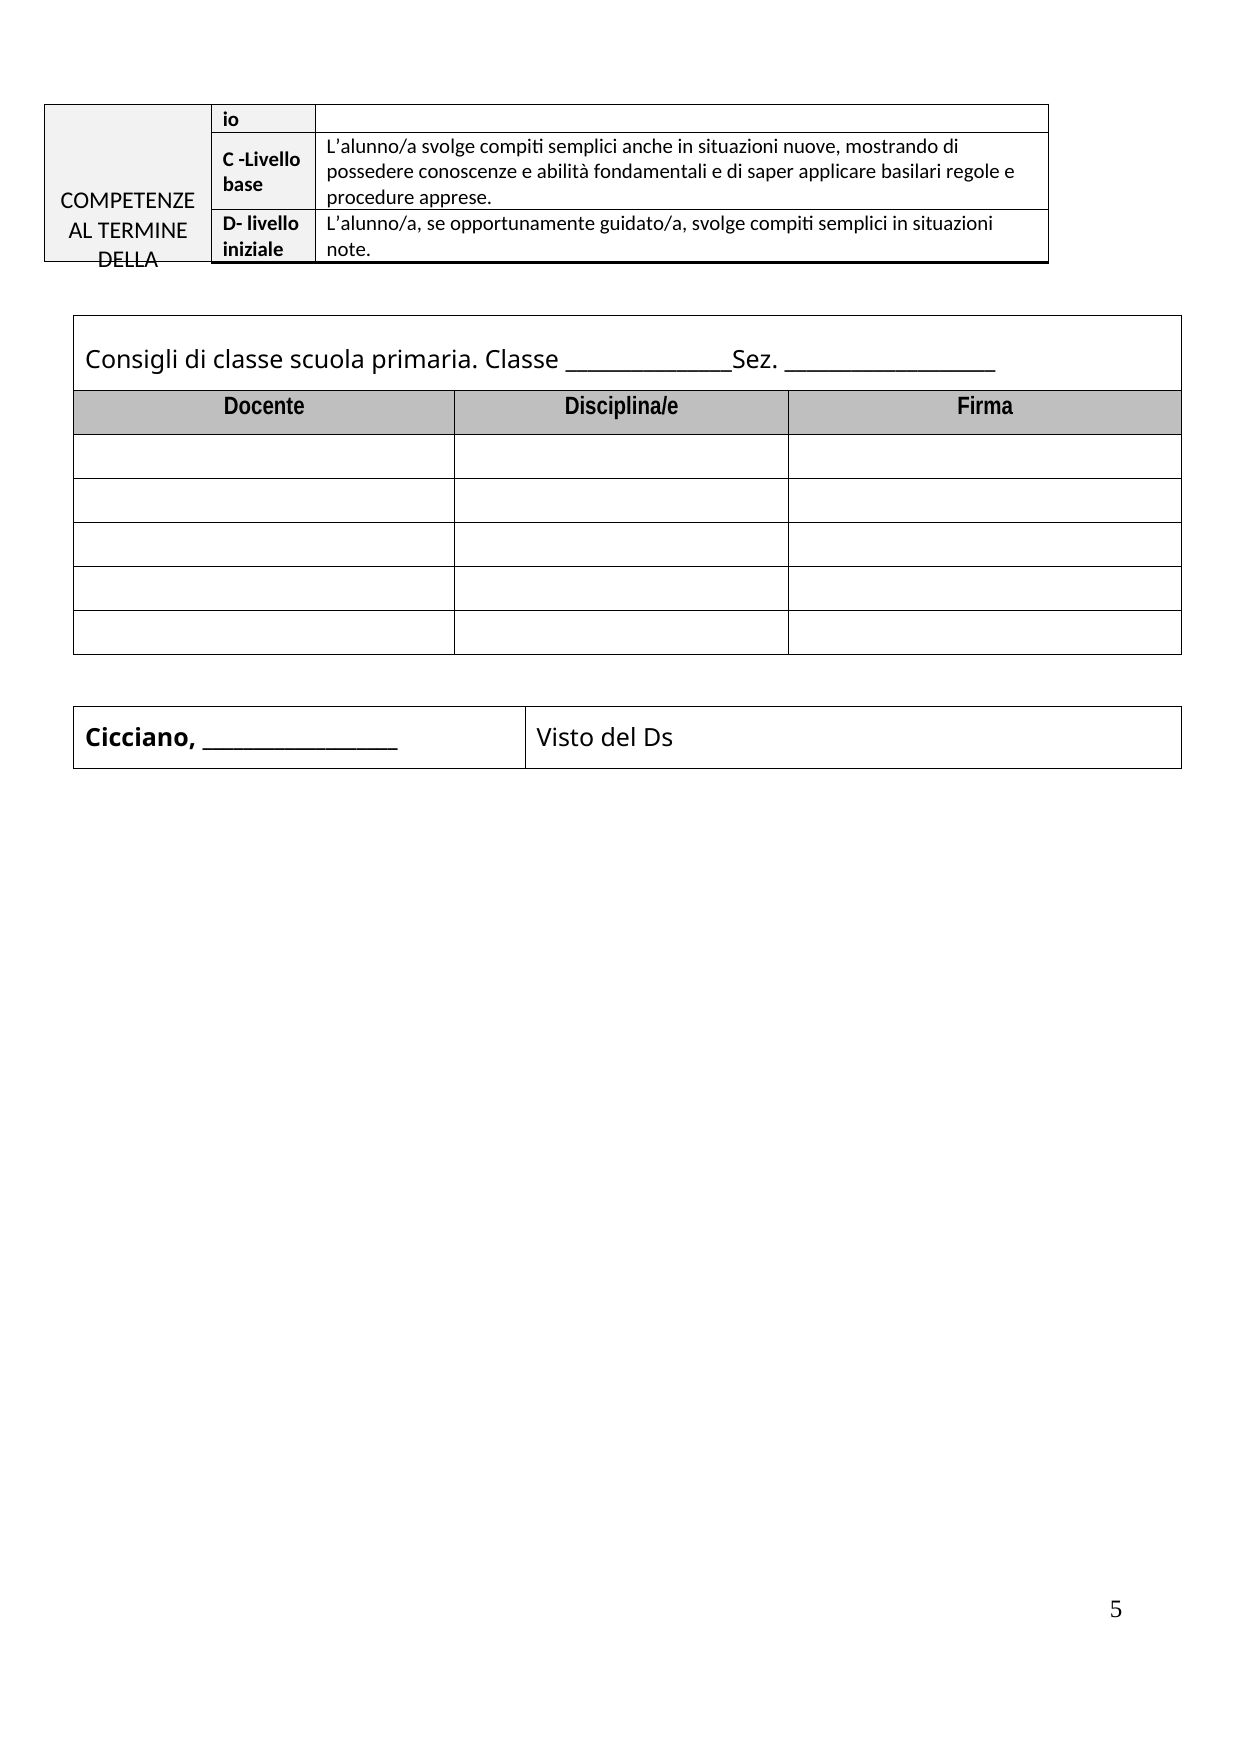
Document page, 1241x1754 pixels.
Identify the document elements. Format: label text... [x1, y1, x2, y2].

table_header Cicciano, ___________________ [74, 707, 525, 768]
table_cell L’alunno/a svolge compiti semplici anche in situazioni nuove, mostrando di possedere conoscenze e abilità fondamentali e di saper applicare basilari regole e procedure apprese. [316, 133, 1048, 209]
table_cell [316, 105, 1048, 132]
table_cell [455, 479, 788, 522]
table_cell Firma [789, 391, 1181, 434]
table_cell [74, 523, 454, 566]
table_cell [74, 567, 454, 610]
table_cell D- livello iniziale [212, 210, 315, 261]
table_cell [74, 435, 454, 478]
table_cell [455, 611, 788, 654]
table_cell [74, 479, 454, 522]
table_cell [455, 435, 788, 478]
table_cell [212, 105, 315, 132]
table_cell Disciplina/e [455, 391, 788, 434]
table_cell [455, 567, 788, 610]
table_cell [789, 479, 1181, 522]
table_cell [74, 611, 454, 654]
table_cell [455, 523, 788, 566]
table_cell [789, 611, 1181, 654]
table_cell C -Livello base [212, 133, 315, 209]
table_header Consigli di classe scuola primaria. Classe _______________Sez. ___________________ [74, 316, 1181, 390]
table_header Visto del Ds [526, 707, 1181, 768]
table_cell [789, 435, 1181, 478]
table_cell [789, 523, 1181, 566]
table_cell Docente [74, 391, 454, 434]
table_cell L’alunno/a, se opportunamente guidato/a, svolge compiti semplici in situazioni note. [316, 210, 1048, 261]
table_cell [789, 567, 1181, 610]
